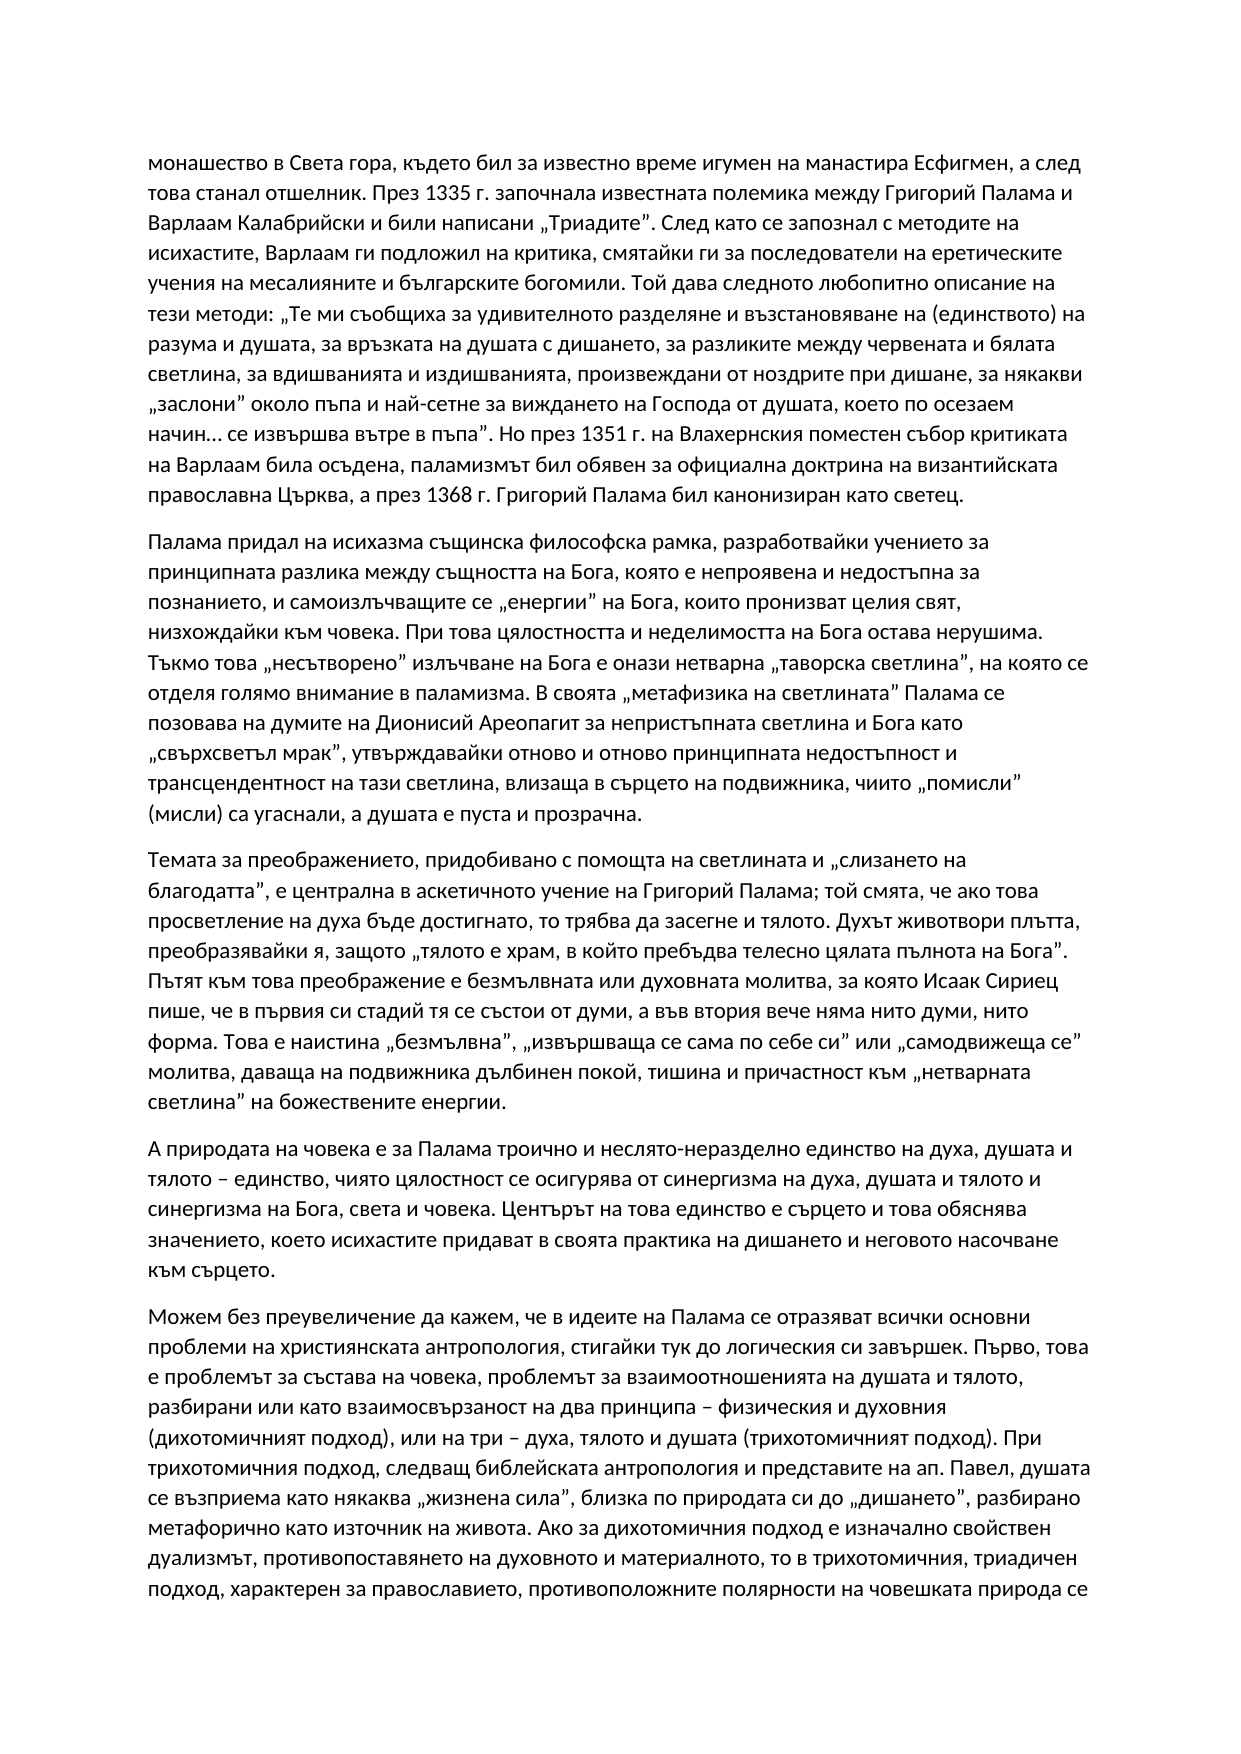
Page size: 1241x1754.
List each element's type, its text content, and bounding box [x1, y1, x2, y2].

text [148, 1302, 1093, 1602]
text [148, 148, 1093, 508]
text А природата на човека е за Палама троично и неслято-неразделно единство на духа, душата и тялото – единство, чиято цялостност се осигурява от синергизма на духа, душата и тялото и синергизма на Бога, света и човека. Центърът на това единство е сърцето и това обяснява значението, което исихастите придават в своята практика на дишането и неговото насочване към сърцето. [148, 1134, 1093, 1283]
text Палама придал на исихазма същинска философска рамка, разработвайки учението за принципната разлика между същността на Бога, която е непроявена и недостъпна за познанието, и самоизлъчващите се „енергии” на Бога, които пронизват целия свят, низхождайки към човека. При това цялостността и неделимостта на Бога остава нерушима. Тъкмо това „несътворено” излъчване на Бога е онази нетварна „таворска светлина”, на която се отделя голямо внимание в паламизма. В своята „метафизика на светлината” Палама се позовава на думите на Дионисий Ареопагит за непристъпната светлина и Бога като „свърхсветъл мрак”, утвърждавайки отново и отново принципната недостъпност и трансцендентност на тази светлина, влизаща в сърцето на подвижника, чиито „помисли” (мисли) са угаснали, а душата е пуста и прозрачна. [148, 527, 1093, 827]
text Темата за преображението, придобивано с помощта на светлината и „слизането на благодатта”, е централна в аскетичното учение на Григорий Палама; той смята, че ако това просветление на духа бъде достигнато, то трябва да засегне и тялото. Духът животвори плътта, преобразявайки я, защото „тялото е храм, в който пребъдва телесно цялата пълнота на Бога”. Пътят към това преображение е безмълвната или духовната молитва, за която Исаак Сириец пише, че в първия си стадий тя се състои от думи, а във втория вече няма нито думи, нито форма. Това е наистина „безмълвна”, „извършваща се сама по себе си” или „самодвижеща се” молитва, даваща на подвижника дълбинен покой, тишина и причастност към „нетварната светлина” на божествените енергии. [148, 846, 1093, 1115]
